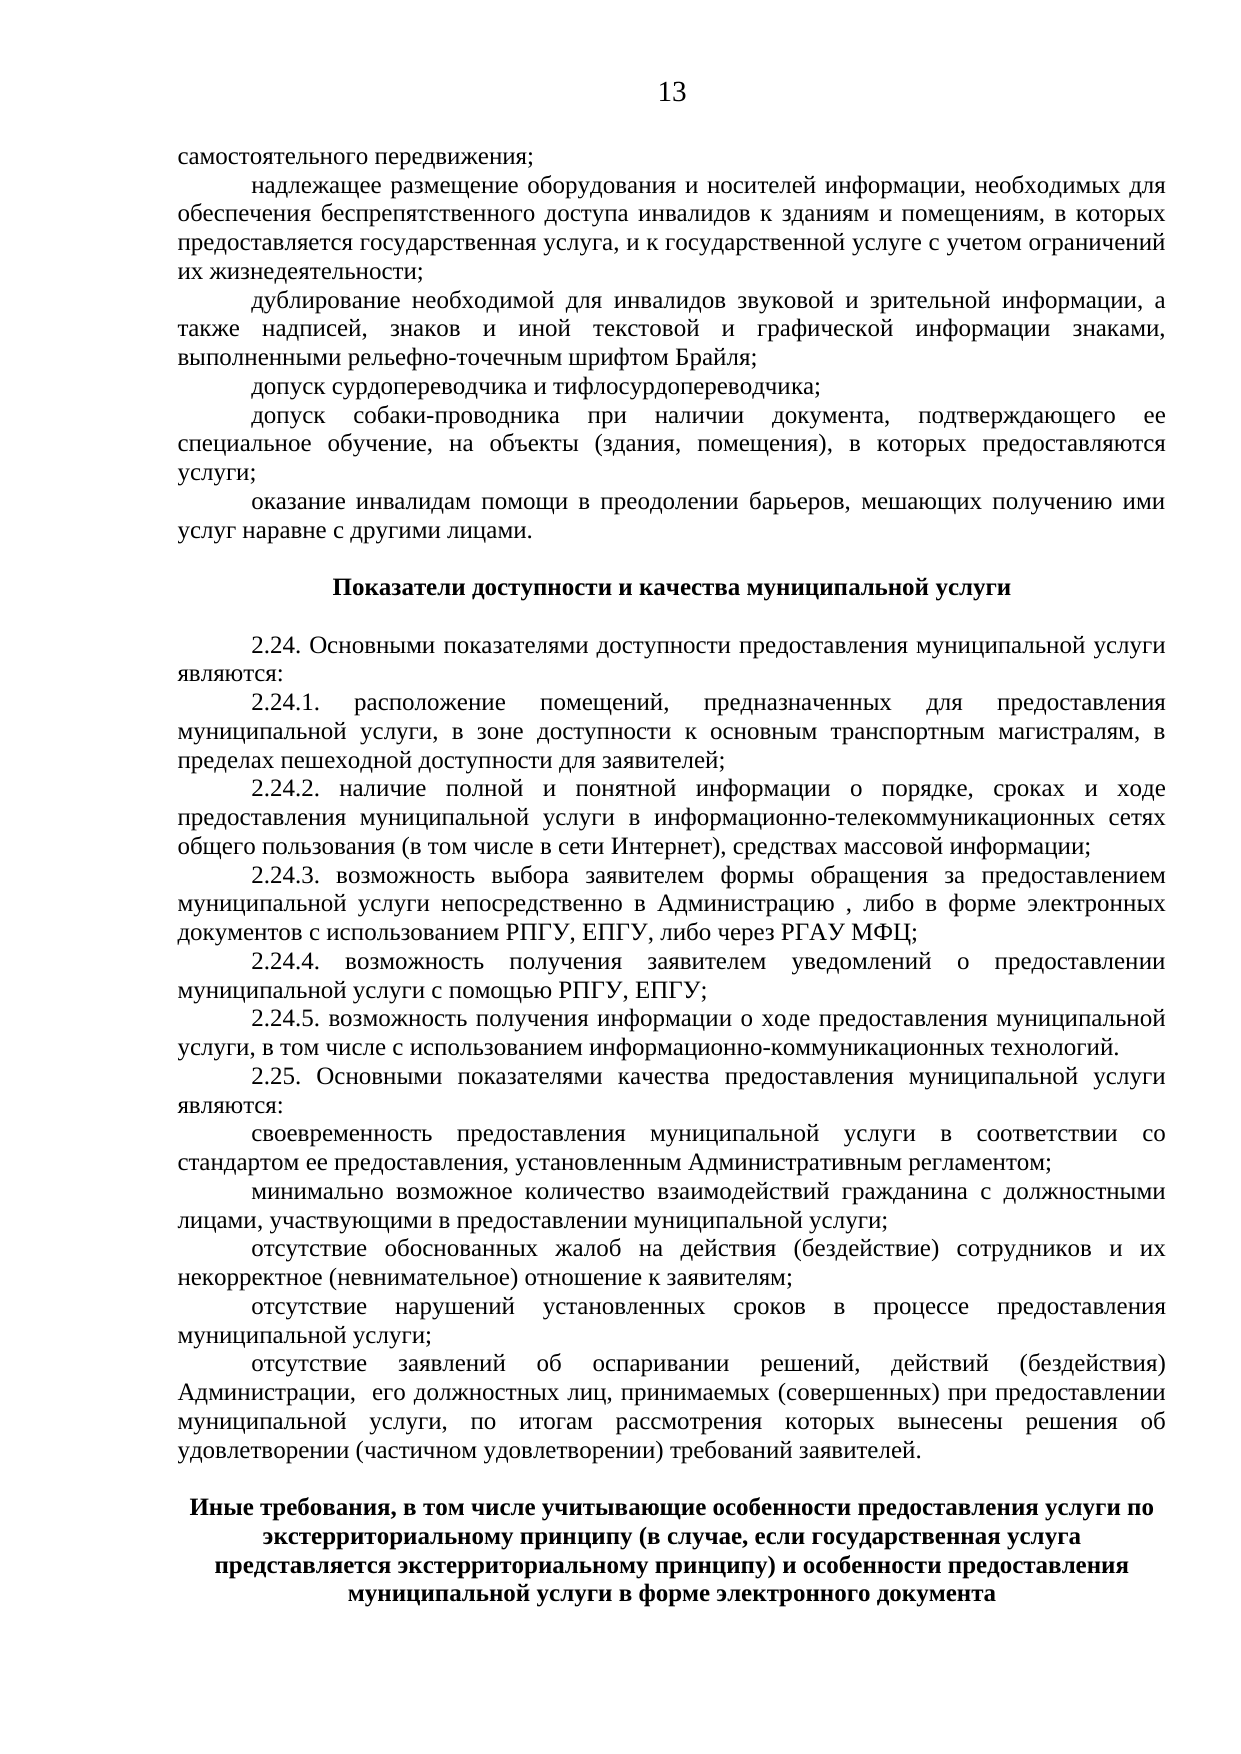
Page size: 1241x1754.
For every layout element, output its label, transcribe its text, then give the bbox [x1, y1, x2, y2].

text надлежащее размещение оборудования и носителей информации, необходимых для обеспечения беспрепятственного доступа инвалидов к зданиям и помещениям, в которых предоставляется государственная услуга, и к государственной услуге с учетом ограничений их жизнедеятельности; [177, 170, 1167, 285]
text дублирование необходимой для инвалидов звуковой и зрительной информации, а также надписей, знаков и иной текстовой и графической информации знаками, выполненными рельефно-точечным шрифтом Брайля; [177, 285, 1167, 371]
text своевременность предоставления муниципальной услуги в соответствии со стандартом ее предоставления, установленным Административным регламентом; [177, 1118, 1167, 1176]
text Иные требования, в том числе учитывающие особенности предоставления услуги по экстерриториальному принципу (в случае, если государственная услуга представляется экстерриториальному принципу) и особенности предоставления муниципальной услуги в форме электронного документа [177, 1492, 1167, 1607]
text допуск собаки-проводника при наличии документа, подтверждающего ее специальное обучение, на объекты (здания, помещения), в которых предоставляются услуги; [177, 400, 1167, 486]
text 2.24.4. возможность получения заявителем уведомлений о предоставлении муниципальной услуги с помощью РПГУ, ЕПГУ; [177, 946, 1167, 1003]
text отсутствие нарушений установленных сроков в процессе предоставления муниципальной услуги; [177, 1291, 1167, 1348]
text 2.25. Основными показателями качества предоставления муниципальной услуги являются: [177, 1061, 1167, 1118]
text отсутствие заявлений об оспаривании решений, действий (бездействия) Администрации, его должностных лиц, принимаемых (совершенных) при предоставлении муниципальной услуги, по итогам рассмотрения которых вынесены решения об удовлетворении (частичном удовлетворении) требований заявителей. [177, 1348, 1167, 1463]
text Показатели доступности и качества муниципальной услуги [177, 572, 1167, 601]
text 2.24.5. возможность получения информации о ходе предоставления муниципальной услуги, в том числе с использованием информационно-коммуникационных технологий. [177, 1003, 1167, 1061]
text 2.24. Основными показателями доступности предоставления муниципальной услуги являются: [177, 630, 1167, 687]
text 2.24.2. наличие полной и понятной информации о порядке, сроках и ходе предоставления муниципальной услуги в информационно-телекоммуникационных сетях общего пользования (в том числе в сети Интернет), средствах массовой информации; [177, 773, 1167, 860]
text минимально возможное количество взаимодействий гражданина с должностными лицами, участвующими в предоставлении муниципальной услуги; [177, 1176, 1167, 1233]
text 2.24.3. возможность выбора заявителем формы обращения за предоставлением муниципальной услуги непосредственно в Администрацию , либо в форме электронных документов с использованием РПГУ, ЕПГУ, либо через РГАУ МФЦ; [177, 860, 1167, 946]
text 2.24.1. расположение помещений, предназначенных для предоставления муниципальной услуги, в зоне доступности к основным транспортным магистралям, в пределах пешеходной доступности для заявителей; [177, 687, 1167, 773]
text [177, 141, 1167, 170]
text оказание инвалидам помощи в преодолении барьеров, мешающих получению ими услуг наравне с другими лицами. [177, 486, 1167, 543]
text допуск сурдопереводчика и тифлосурдопереводчика; [177, 371, 1167, 400]
text отсутствие обоснованных жалоб на действия (бездействие) сотрудников и их некорректное (невнимательное) отношение к заявителям; [177, 1233, 1167, 1291]
